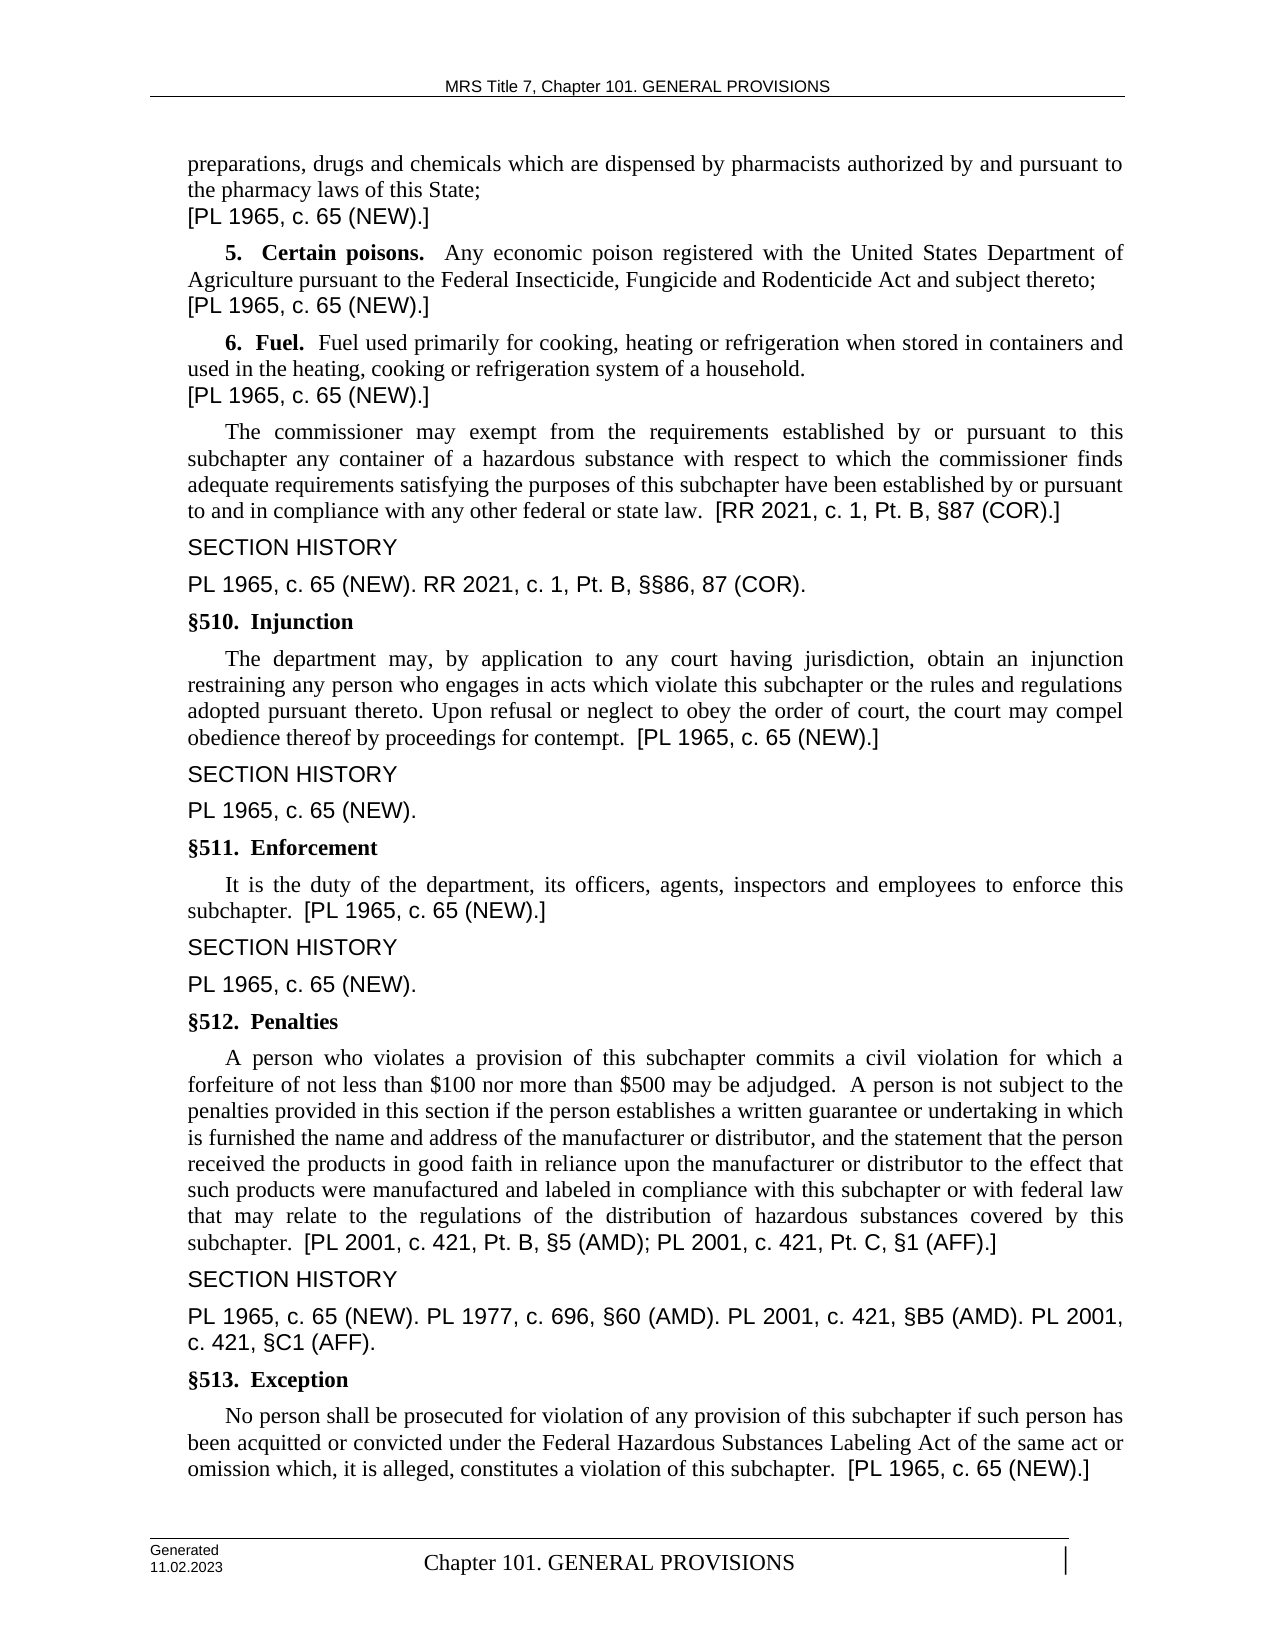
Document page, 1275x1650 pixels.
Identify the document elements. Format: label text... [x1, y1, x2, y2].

text §510. Injunction [187, 608, 1125, 634]
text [187, 150, 1125, 203]
text PL 1965, c. 65 (NEW). [187, 797, 1125, 824]
text 5. Certain poisons. Any economic poison registered with the United States Department of Agriculture pursuant to the Federal Insecticide, Fungicide and Rodenticide Act and subject thereto; [187, 239, 1125, 292]
text PL 1965, c. 65 (NEW). RR 2021, c. 1, Pt. B, §§86, 87 (COR). [187, 571, 1125, 597]
text PL 1965, c. 65 (NEW). [187, 971, 1125, 997]
text The department may, by application to any court having jurisdiction, obtain an injunction restraining any person who engages in acts which violate this subchapter or the rules and regulations adopted pursuant thereto. Upon refusal or neglect to obey the order of court, the court may compel obedience thereof by proceedings for contempt. [PL 1965, c. 65 (NEW).] [187, 645, 1125, 750]
text It is the duty of the department, its officers, agents, inspectors and employees to enforce this subchapter. [PL 1965, c. 65 (NEW).] [187, 871, 1125, 924]
text PL 1965, c. 65 (NEW). PL 1977, c. 696, §60 (AMD). PL 2001, c. 421, §B5 (AMD). PL 2001, c. 421, §C1 (AFF). [187, 1303, 1125, 1355]
text [PL 1965, c. 65 (NEW).] [187, 203, 1125, 229]
text SECTION HISTORY [187, 1266, 1125, 1292]
text 6. Fuel. Fuel used primarily for cooking, heating or refrigeration when stored in containers and used in the heating, cooking or refrigeration system of a household. [187, 329, 1125, 382]
text [PL 1965, c. 65 (NEW).] [187, 292, 1125, 318]
text §512. Penalties [187, 1008, 1125, 1034]
text SECTION HISTORY [187, 934, 1125, 961]
text SECTION HISTORY [187, 534, 1125, 561]
text A person who violates a provision of this subchapter commits a civil violation for which a forfeiture of not less than $100 nor more than $500 may be adjudged. A person is not subject to the penalties provided in this section if the person establishes a written guarantee or undertaking in which is furnished the name and address of the manufacturer or distributor, and the statement that the person received the products in good faith in reliance upon the manufacturer or distributor to the effect that such products were manufactured and labeled in compliance with this subchapter or with federal law that may relate to the regulations of the distribution of hazardous substances covered by this subchapter. [PL 2001, c. 421, Pt. B, §5 (AMD); PL 2001, c. 421, Pt. C, §1 (AFF).] [187, 1044, 1125, 1255]
text No person shall be prosecuted for violation of any provision of this subchapter if such person has been acquitted or convicted under the Federal Hazardous Substances Labeling Act of the same act or omission which, it is alleged, constitutes a violation of this subchapter. [PL 1965, c. 65 (NEW).] [187, 1402, 1125, 1482]
text SECTION HISTORY [187, 761, 1125, 787]
text The commissioner may exempt from the requirements established by or pursuant to this subchapter any container of a hazardous substance with respect to which the commissioner finds adequate requirements satisfying the purposes of this subchapter have been established by or pursuant to and in compliance with any other federal or state law. [RR 2021, c. 1, Pt. B, §87 (COR).] [187, 418, 1125, 524]
text [PL 1965, c. 65 (NEW).] [187, 382, 1125, 408]
text §511. Enforcement [187, 834, 1125, 861]
text §513. Exception [187, 1366, 1125, 1392]
